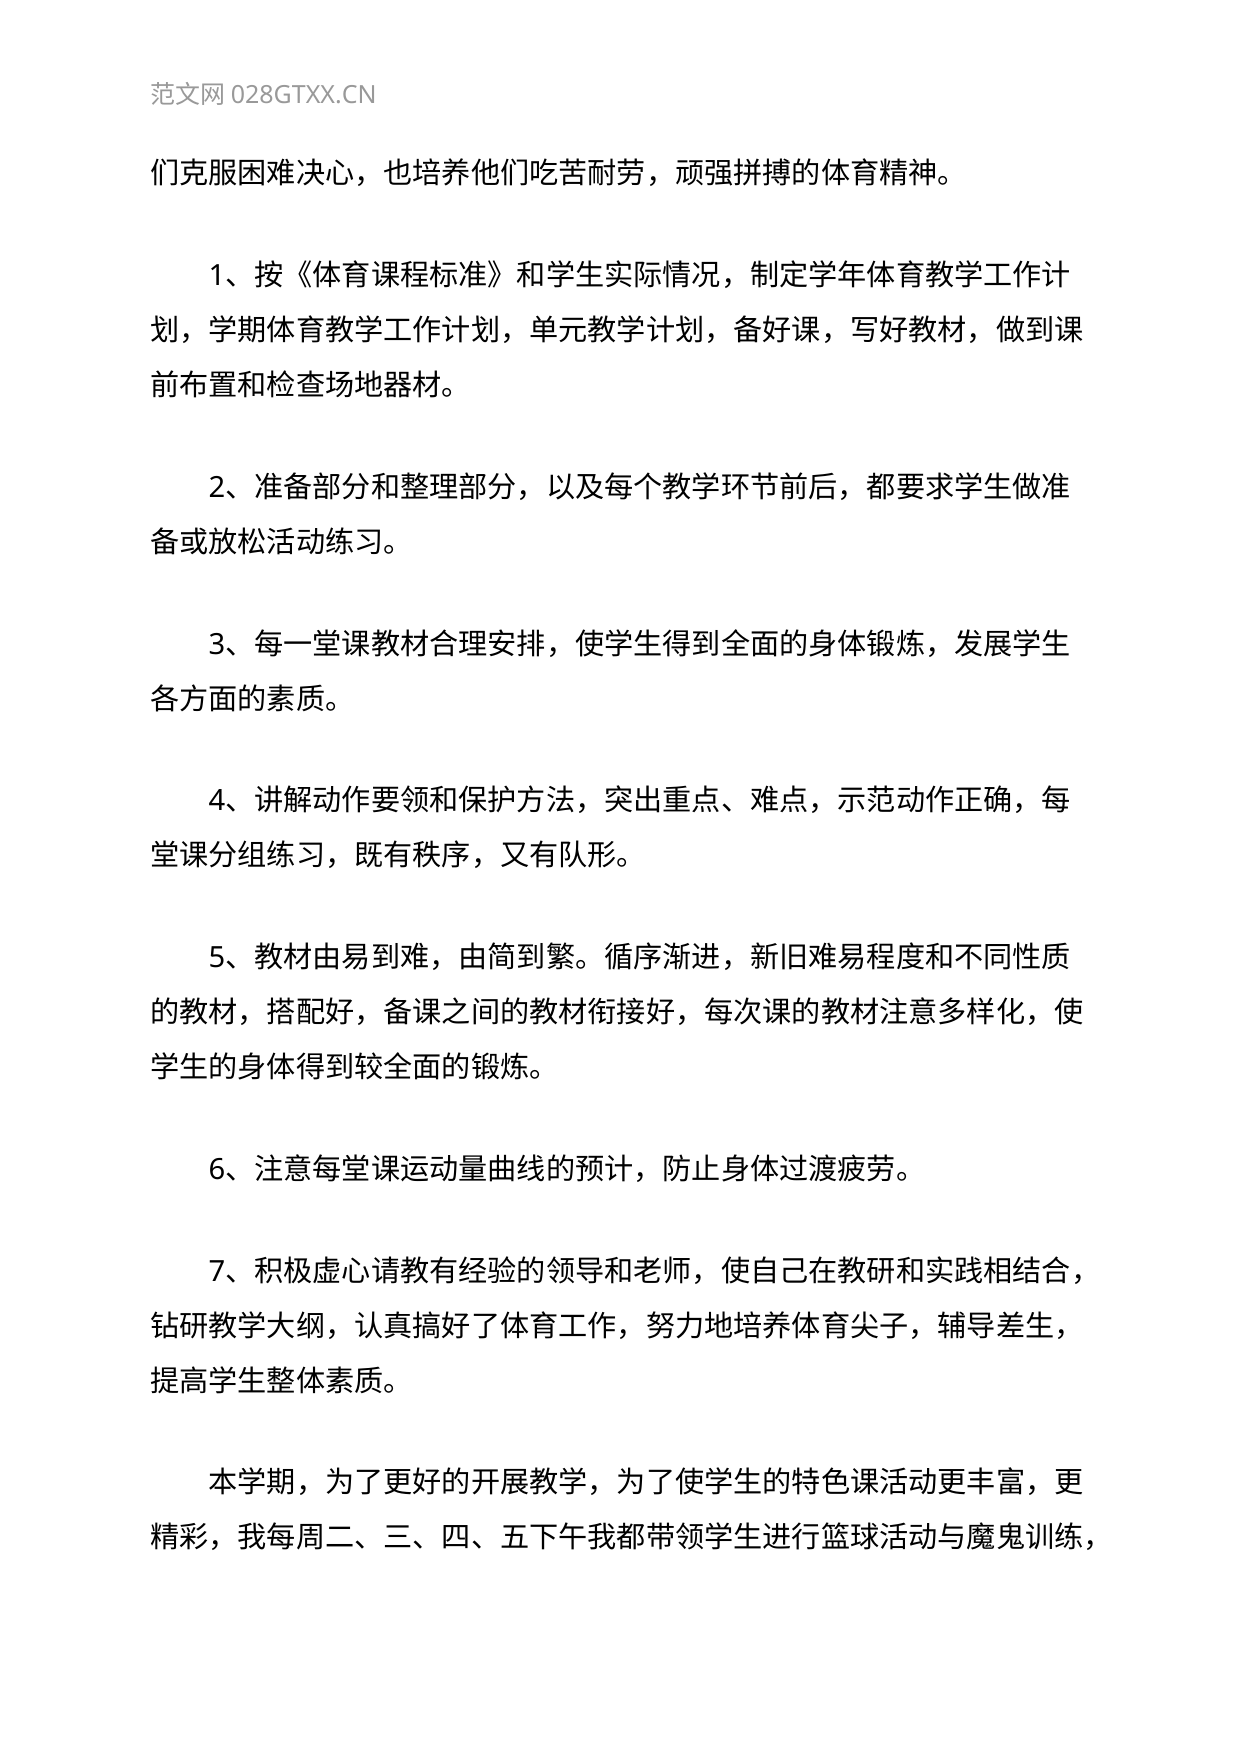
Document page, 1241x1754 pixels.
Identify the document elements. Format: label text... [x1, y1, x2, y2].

text 1、按《体育课程标准》和学生实际情况，制定学年体育教学工作计划，学期体育教学工作计划，单元教学计划，备好课，写好教材，做到课前布置和检查场地器材。 [150, 252, 1090, 404]
text 2、准备部分和整理部分，以及每个教学环节前后，都要求学生做准备或放松活动练习。 [150, 463, 1090, 561]
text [150, 150, 1090, 192]
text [150, 1459, 1090, 1556]
text 4、讲解动作要领和保护方法，突出重点、难点，示范动作正确，每堂课分组练习，既有秩序，又有队形。 [150, 777, 1090, 874]
text 5、教材由易到难，由简到繁。循序渐进，新旧难易程度和不同性质的教材，搭配好，备课之间的教材衔接好，每次课的教材注意多样化，使学生的身体得到较全面的锻炼。 [150, 934, 1090, 1086]
text 7、积极虚心请教有经验的领导和老师，使自己在教研和实践相结合，钻研教学大纲，认真搞好了体育工作，努力地培养体育尖子，辅导差生，提高学生整体素质。 [150, 1247, 1090, 1399]
text 6、注意每堂课运动量曲线的预计，防止身体过渡疲劳。 [150, 1145, 1090, 1188]
text 3、每一堂课教材合理安排，使学生得到全面的身体锻炼，发展学生各方面的素质。 [150, 620, 1090, 717]
